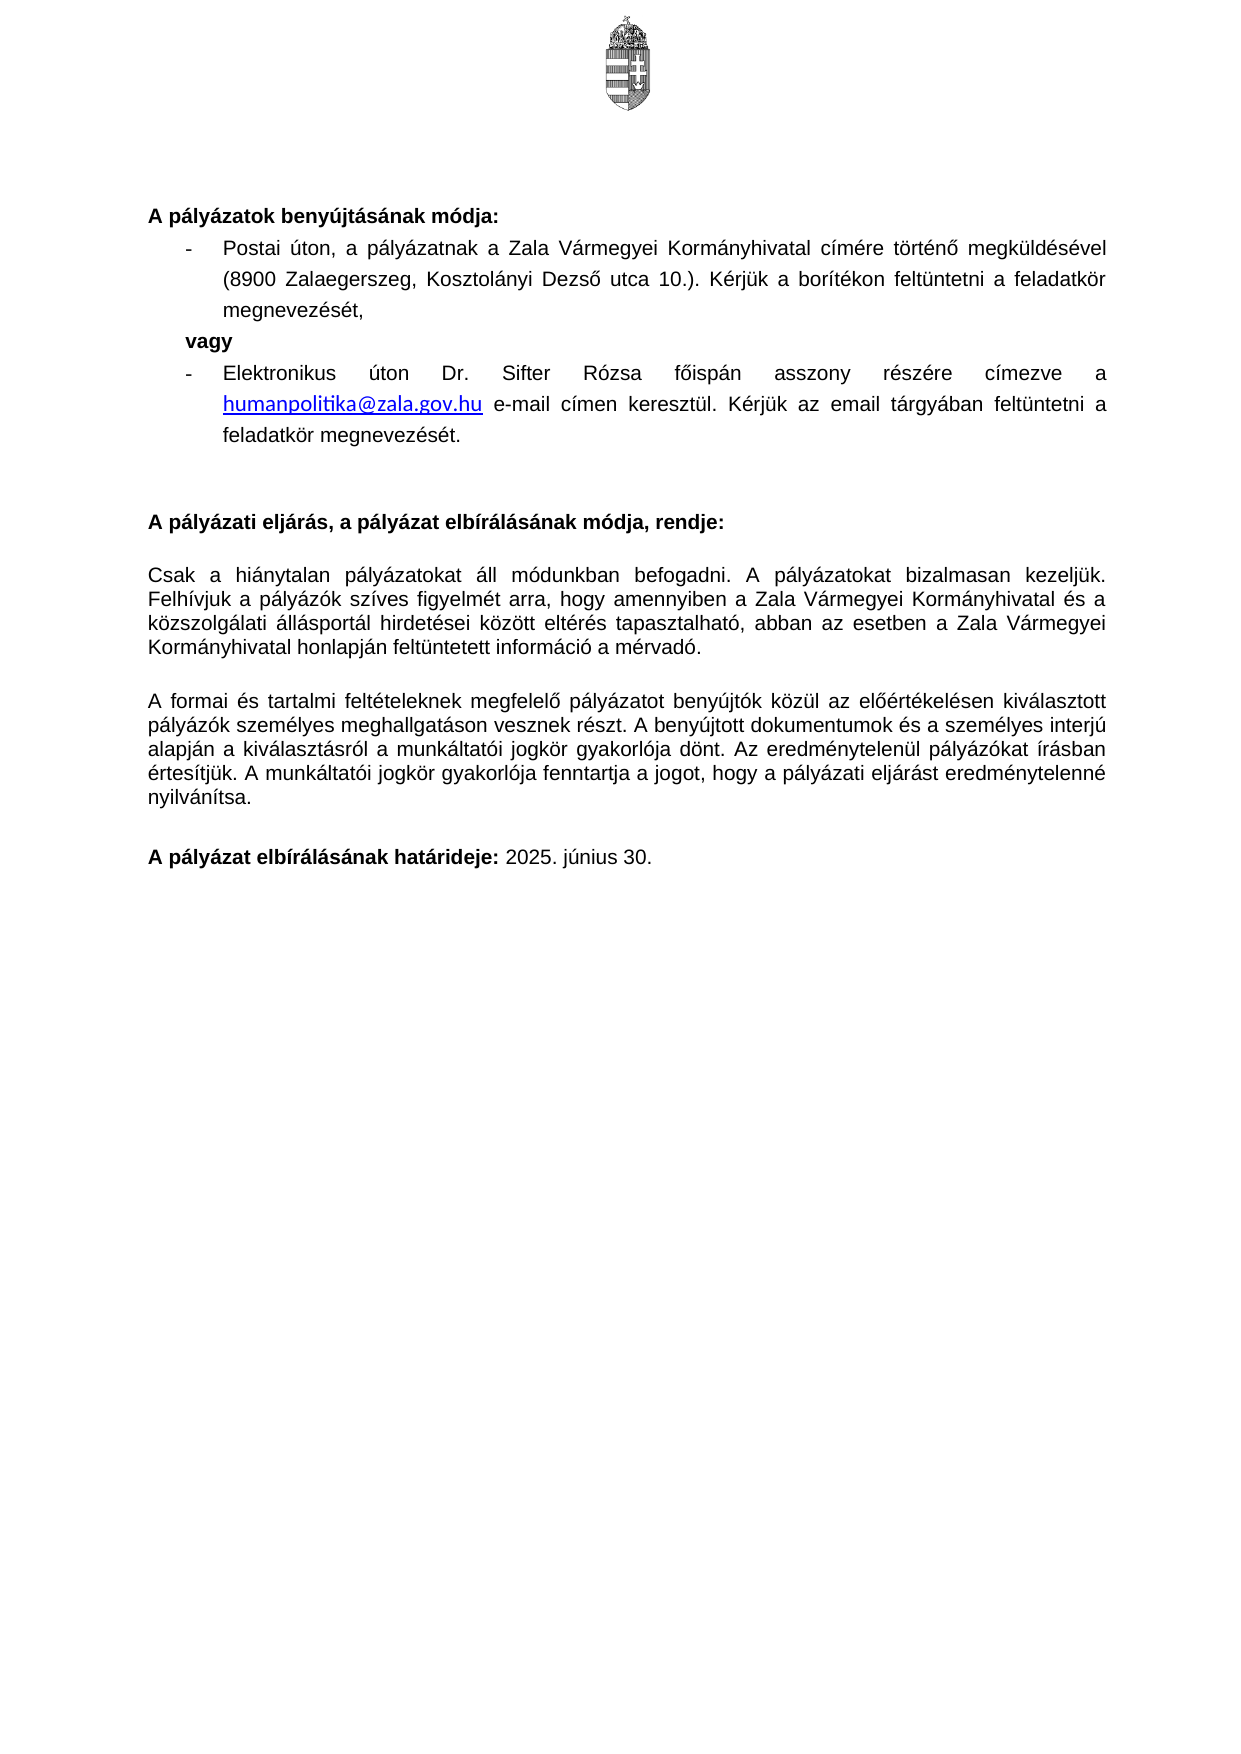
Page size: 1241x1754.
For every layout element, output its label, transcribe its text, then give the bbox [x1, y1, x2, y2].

picture [604, 14, 651, 112]
text A pályázat elbírálásának határideje: 2025. június 30. [148, 840, 1107, 871]
list Postai úton, a pályázatnak a Zala Vármegyei Kormányhivatal címére történő megküldésével (8900 Zalaegerszeg, Kosztolányi Dezső utca 10.). Kérjük a borítékon feltüntetni a feladatkör megnevezését, [185, 230, 1107, 324]
text A pályázatok benyújtásának módja: [148, 199, 1107, 230]
text vagy [185, 324, 1107, 355]
list Elektronikus úton Dr. Sifter Rózsa főispán asszony részére címezve a humanpolitika@zala.gov.hu e-mail címen keresztül. Kérjük az email tárgyában feltüntetni a feladatkör megnevezését. [185, 355, 1107, 449]
text Csak a hiánytalan pályázatokat áll módunkban befogadni. A pályázatokat bizalmasan kezeljük. Felhívjuk a pályázók szíves figyelmét arra, hogy amennyiben a Zala Vármegyei Kormányhivatal és a közszolgálati állásportál hirdetései között eltérés tapasztalható, abban az esetben a Zala Vármegyei Kormányhivatal honlapján feltüntetett információ a mérvadó. [148, 563, 1107, 659]
text A pályázati eljárás, a pályázat elbírálásának módja, rendje: [148, 510, 1107, 534]
text A formai és tartalmi feltételeknek megfelelő pályázatot benyújtók közül az előértékelésen kiválasztott pályázók személyes meghallgatáson vesznek részt. A benyújtott dokumentumok és a személyes interjú alapján a kiválasztásról a munkáltatói jogkör gyakorlója dönt. Az eredménytelenül pályázókat írásban értesítjük. A munkáltatói jogkör gyakorlója fenntartja a jogot, hogy a pályázati eljárást eredménytelenné nyilvánítsa. [148, 689, 1107, 808]
